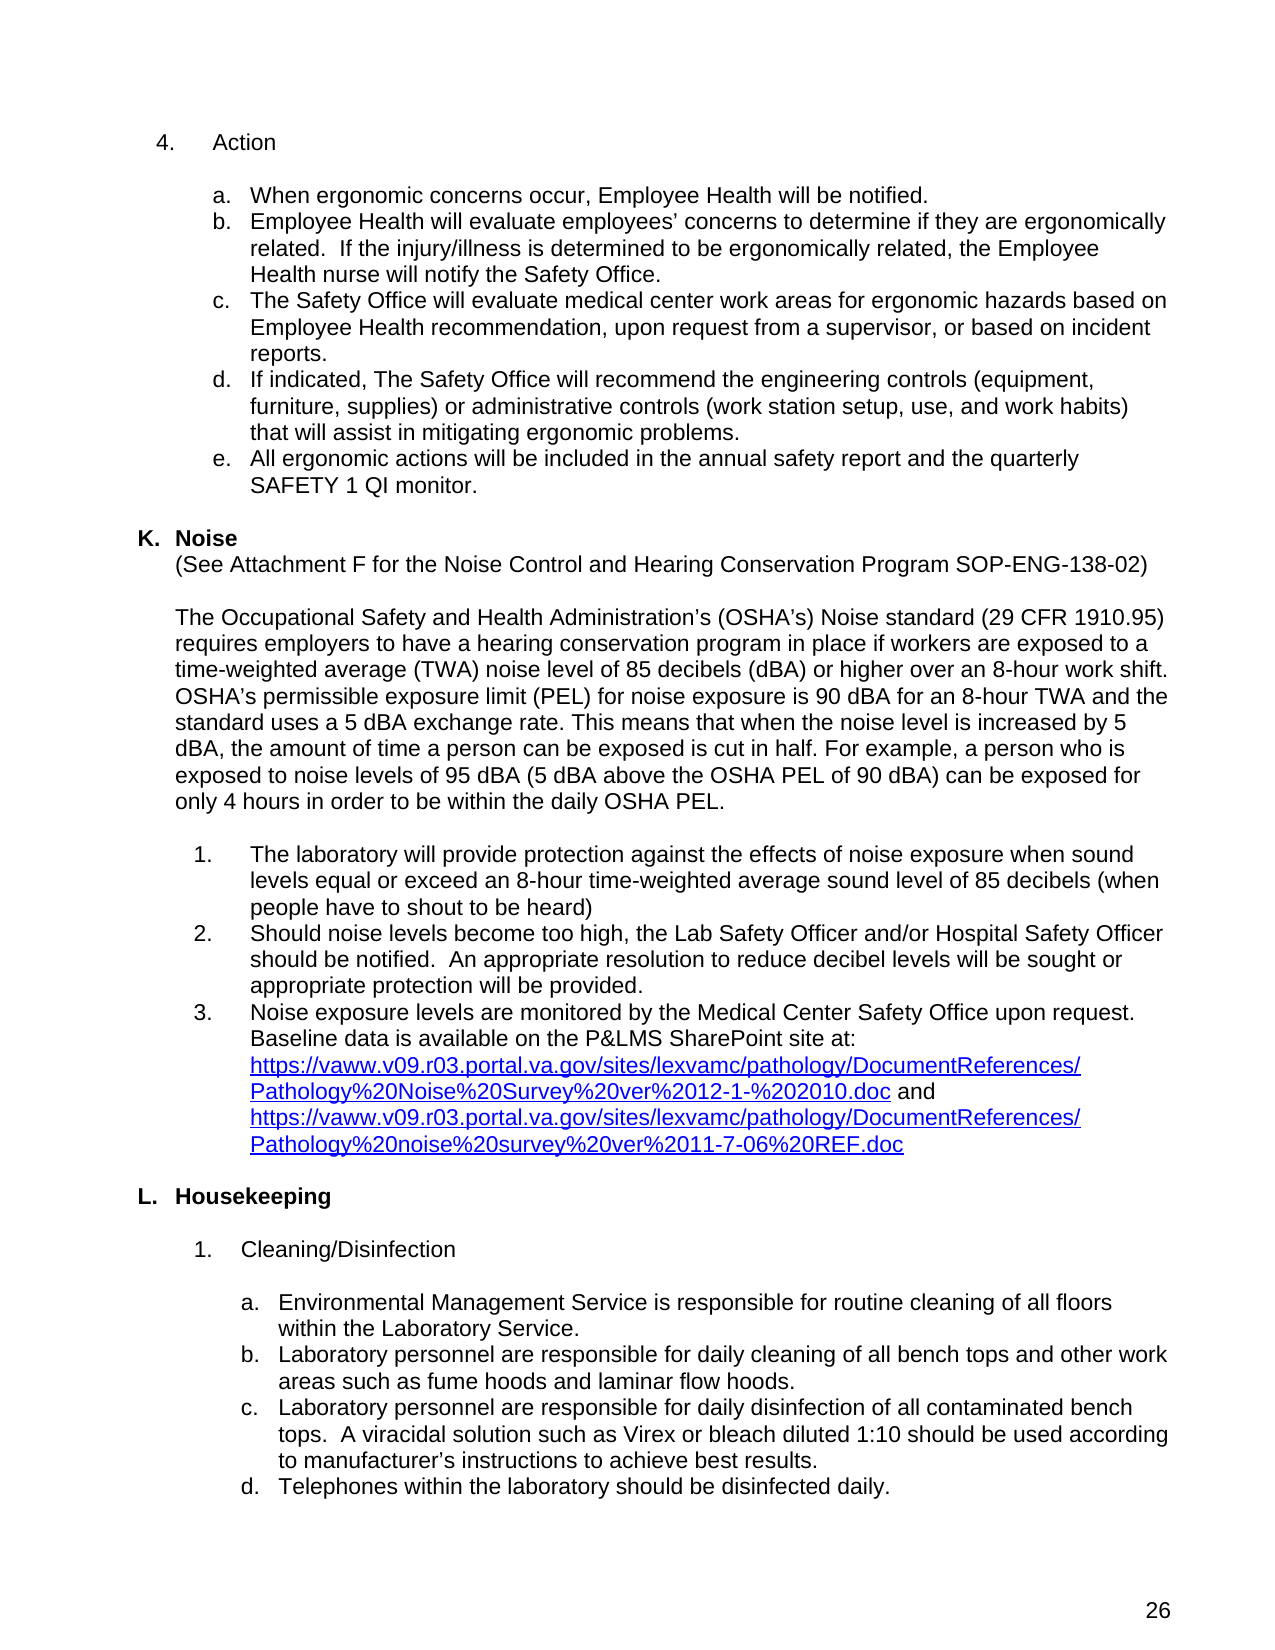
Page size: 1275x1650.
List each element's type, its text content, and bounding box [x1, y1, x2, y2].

subtitle Noise [137, 524, 1171, 551]
text (See Attachment F for the Noise Control and Hearing Conservation Program SOP-ENG-138-02) [175, 551, 1171, 577]
list When ergonomic concerns occur, Employee Health will be notified. [212, 182, 1171, 208]
list The Safety Office will evaluate medical center work areas for ergonomic hazards based on Employee Health recommendation, upon request from a supervisor, or based on incident reports. [212, 287, 1171, 366]
list Employee Health will evaluate employees’ concerns to determine if they are ergonomically related. If the injury/illness is determined to be ergonomically related, the Employee Health nurse will notify the Safety Office. [212, 208, 1171, 287]
list The laboratory will provide protection against the effects of noise exposure when sound levels equal or exceed an 8-hour time-weighted average sound level of 85 decibels (when people have to shout to be heard) [212, 841, 1171, 920]
list Cleaning/Disinfection [203, 1236, 1171, 1262]
list Telephones within the laboratory should be disinfected daily. [241, 1473, 1171, 1499]
list Laboratory personnel are responsible for daily disinfection of all contaminated bench tops. A viracidal solution such as Virex or bleach diluted 1:10 should be used according to manufacturer’s instructions to achieve best results. [241, 1394, 1171, 1473]
list Action [175, 129, 1171, 156]
subtitle Housekeeping [137, 1183, 1171, 1210]
list Noise exposure levels are monitored by the Medical Center Safety Office upon request. Baseline data is available on the P&LMS SharePoint site at: https://vaww.v09.r03.portal.va.gov/sites/lexvamc/pathology/DocumentReferences/Pathology%20Noise%20Survey%20ver%2012-1-%202010.doc and https://vaww.v09.r03.portal.va.gov/sites/lexvamc/pathology/DocumentReferences/Pathology%20noise%20survey%20ver%2011-7-06%20REF.doc [212, 999, 1171, 1157]
list All ergonomic actions will be included in the annual safety report and the quarterly SAFETY 1 QI monitor. [212, 445, 1171, 498]
text The Occupational Safety and Health Administration’s (OSHA’s) Noise standard (29 CFR 1910.95) requires employers to have a hearing conservation program in place if workers are exposed to a time-weighted average (TWA) noise level of 85 decibels (dBA) or higher over an 8-hour work shift. OSHA’s permissible exposure limit (PEL) for noise exposure is 90 dBA for an 8-hour TWA and the standard uses a 5 dBA exchange rate. This means that when the noise level is increased by 5 dBA, the amount of time a person can be exposed is cut in half. For example, a person who is exposed to noise levels of 95 dBA (5 dBA above the OSHA PEL of 90 dBA) can be exposed for only 4 hours in order to be within the daily OSHA PEL. [175, 603, 1171, 814]
list If indicated, The Safety Office will recommend the engineering controls (equipment, furniture, supplies) or administrative controls (work station setup, use, and work habits) that will assist in mitigating ergonomic problems. [212, 366, 1171, 445]
list Should noise levels become too high, the Lab Safety Officer and/or Hospital Safety Officer should be notified. An appropriate resolution to reduce decibel levels will be sought or appropriate protection will be provided. [212, 920, 1171, 999]
list Laboratory personnel are responsible for daily cleaning of all bench tops and other work areas such as fume hoods and laminar flow hoods. [241, 1341, 1171, 1394]
list Environmental Management Service is responsible for routine cleaning of all floors within the Laboratory Service. [241, 1289, 1171, 1341]
